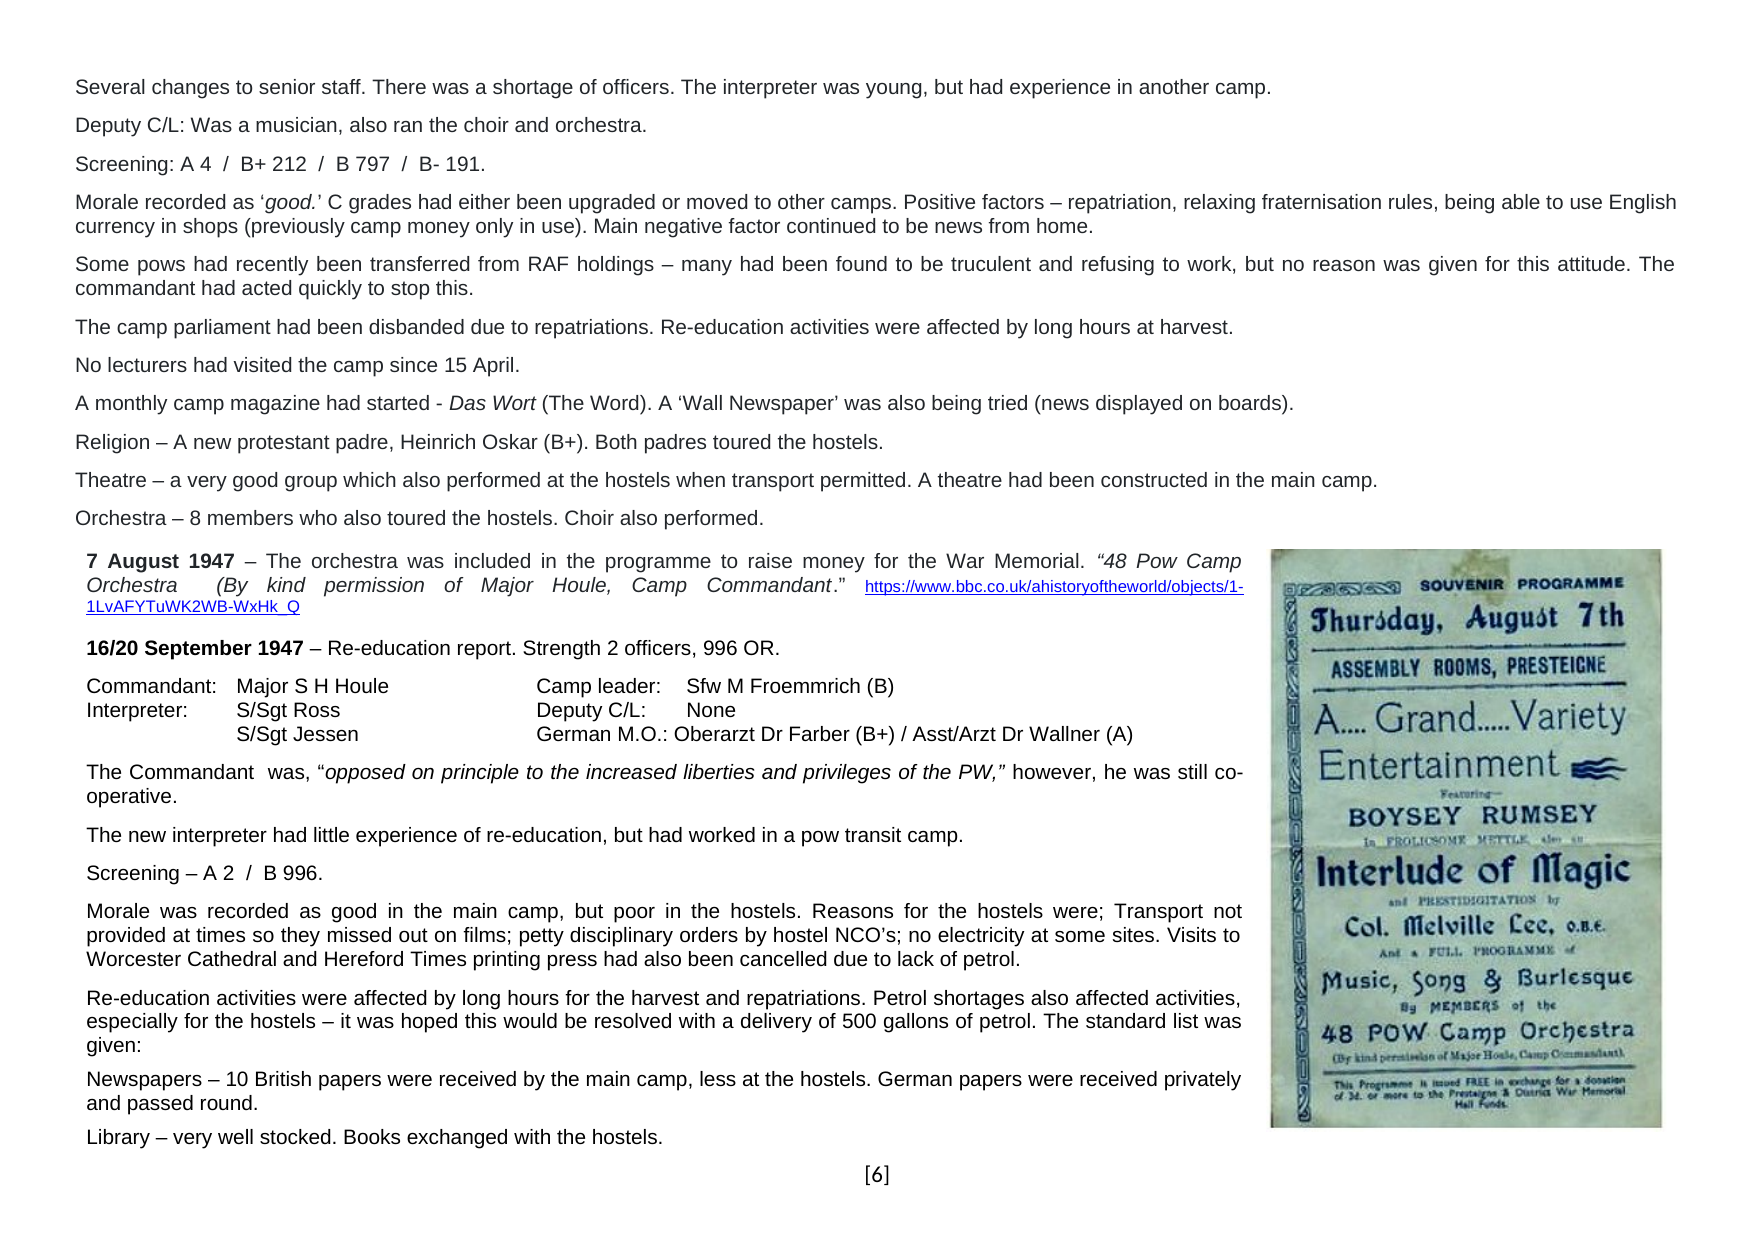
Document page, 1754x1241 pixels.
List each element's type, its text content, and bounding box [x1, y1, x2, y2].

text Morale recorded as ‘good.’ C grades had either been upgraded or moved to other camps. Positive factors – repatriation, relaxing fraternisation rules, being able to use English currency in shops (previously camp money only in use). Main negative factor continued to be news from home. [75, 190, 1679, 238]
text Some pows had recently been transferred from RAF holdings – many had been found to be truculent and refusing to work, but no reason was given for this attitude. The commandant had acted quickly to stop this. [75, 252, 1679, 300]
text Religion – A new protestant padre, Heinrich Oskar (B+). Both padres toured the hostels. [75, 429, 1679, 453]
text Screening: A 4 / B+ 212 / B 797 / B- 191. [75, 152, 1679, 176]
text Deputy C/L: Was a musician, also ran the choir and orchestra. [75, 113, 1679, 137]
table_header 7 August 1947 – The orchestra was included in the programme to raise money for the War Memorial. “48 Pow Camp Orchestra (By kind permission of Major Houle, Camp Commandant.” https://www.bbc.co.uk/ahistoryoftheworld/objects/1-1LvAFYTuWK2WB-WxHk_Q 16/20 September 1947 – Re-education report. Strength 2 officers, 996 OR. Commandant: Major S H Houle Camp leader: Sfw M Froemmrich (B) Interpreter: S/Sgt Ross Deputy C/L: None S/Sgt Jessen German M.O.: Oberarzt Dr Farber (B+) / Asst/Arzt Dr Wallner (A) The Commandant was, “opposed on principle to the increased liberties and privileges of the PW,” however, he was still co-operative. The new interpreter had little experience of re-education, but had worked in a pow transit camp. Screening – A 2 / B 996. Morale was recorded as good in the main camp, but poor in the hostels. Reasons for the hostels were; Transport not provided at times so they missed out on films; petty disciplinary orders by hostel NCO’s; no electricity at some sites. Visits to Worcester Cathedral and Hereford Times printing press had also been cancelled due to lack of petrol. Re-education activities were affected by long hours for the harvest and repatriations. Petrol shortages also affected activities, especially for the hostels – it was hoped this would be resolved with a delivery of 500 gallons of petrol. The standard list was given: Newspapers – 10 British papers were received by the main camp, less at the hostels. German papers were received privately and passed round. Library – very well stocked. Books exchanged with the hostels. [75, 549, 1255, 1158]
text Orchestra – 8 members who also toured the hostels. Choir also performed. [75, 506, 1679, 530]
text The camp parliament had been disbanded due to repatriations. Re-education activities were affected by long hours at harvest. [75, 314, 1679, 338]
text A monthly camp magazine had started - Das Wort (The Word). A ‘Wall Newspaper’ was also being tried (news displayed on boards). [75, 391, 1679, 415]
table_header [1255, 549, 1678, 1158]
text Theatre – a very good group which also performed at the hostels when transport permitted. A theatre had been constructed in the main camp. [75, 468, 1679, 492]
text Several changes to senior staff. There was a shortage of officers. The interpreter was young, but had experience in another camp. [75, 75, 1679, 99]
text No lecturers had visited the camp since 15 April. [75, 353, 1679, 377]
picture [1266, 549, 1667, 1132]
